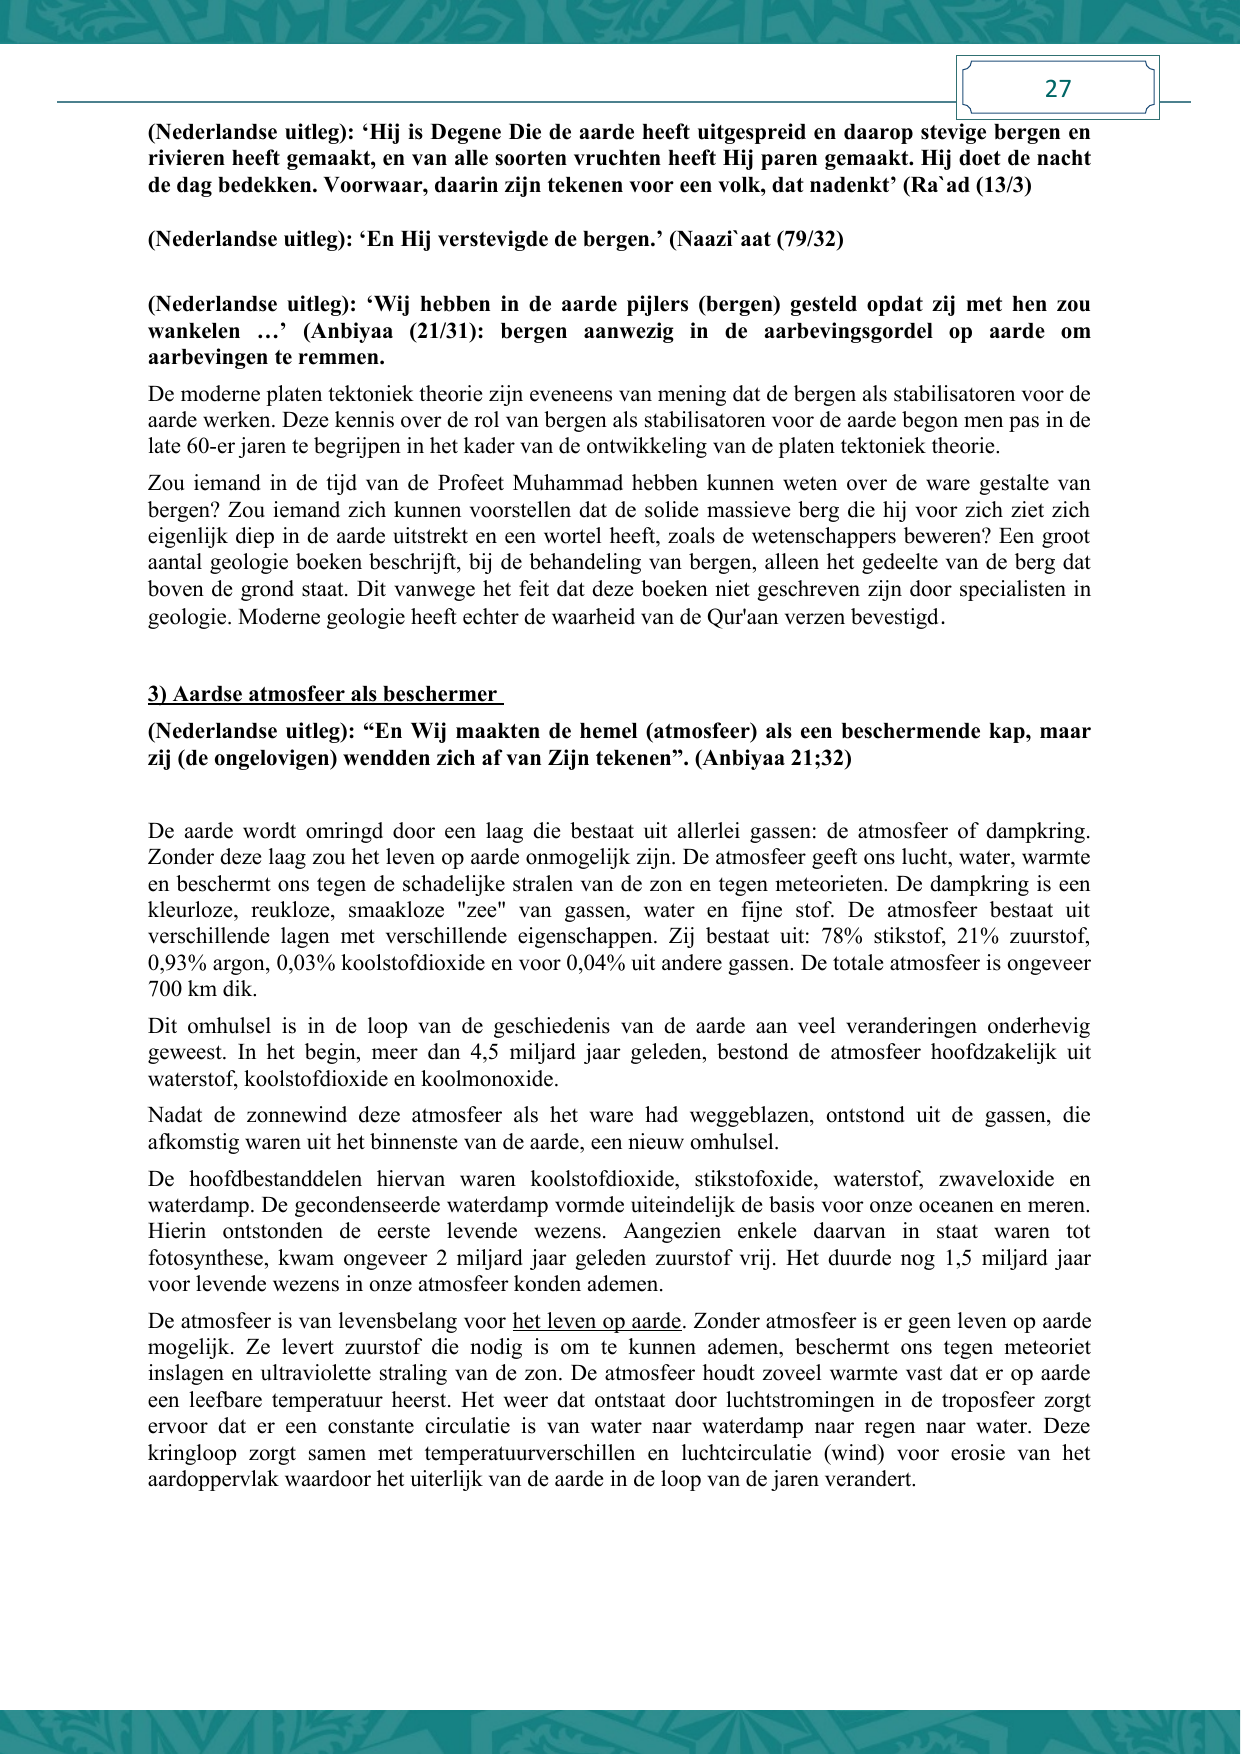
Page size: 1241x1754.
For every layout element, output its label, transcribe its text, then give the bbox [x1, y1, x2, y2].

text (Nederlandse uitleg): ‘Wij hebben in de aarde pijlers (bergen) gesteld opdat zij met hen zou wankelen …’ (Anbiyaa (21/31): bergen aanwezig in de aarbevingsgordel op aarde om aarbevingen te remmen. [148, 290, 1092, 369]
text (Nederlandse uitleg): ‘En Hij verstevigde de bergen.’ (Naazi`aat (79/32) [148, 225, 1092, 251]
text De atmosfeer is van levensbelang voor het leven op aarde. Zonder atmosfeer is er geen leven op aarde mogelijk. Ze levert zuurstof die nodig is om te kunnen ademen, beschermt ons tegen meteoriet inslagen en ultraviolette straling van de zon. De atmosfeer houdt zoveel warmte vast dat er op aarde een leefbare temperatuur heerst. Het weer dat ontstaat door luchtstromingen in de troposfeer zorgt ervoor dat er een constante circulatie is van water naar waterdamp naar regen naar water. Deze kringloop zorgt samen met temperatuurverschillen en luchtcirculatie (wind) voor erosie van het aardoppervlak waardoor het uiterlijk van de aarde in de loop van de jaren verandert. [148, 1307, 1092, 1491]
text Zou iemand in de tijd van de Profeet Muhammad hebben kunnen weten over de ware gestalte van bergen? Zou iemand zich kunnen voorstellen dat de solide massieve berg die hij voor zich ziet zich eigenlijk diep in de aarde uitstrekt en een wortel heeft, zoals de wetenschappers beweren? Een groot aantal geologie boeken beschrijft, bij de behandeling van bergen, alleen het gedeelte van de berg dat boven de grond staat. Dit vanwege het feit dat deze boeken niet geschreven zijn door specialisten in geologie. Moderne geologie heeft echter de waarheid van de Qur'aan verzen bevestigd. [148, 469, 1092, 630]
text De moderne platen tektoniek theorie zijn eveneens van mening dat de bergen als stabilisatoren voor de aarde werken. Deze kennis over de rol van bergen als stabilisatoren voor de aarde begon men pas in de late 60-er jaren te begrijpen in het kader van de ontwikkeling van de platen tektoniek theorie. [148, 380, 1092, 459]
picture [0, 0, 1240, 44]
text 3) Aardse atmosfeer als beschermer [148, 680, 1092, 707]
text Dit omhulsel is in de loop van de geschiedenis van de aarde aan veel veranderingen onderhevig geweest. In het begin, meer dan 4,5 miljard jaar geleden, bestond de atmosfeer hoofdzakelijk uit waterstof, koolstofdioxide en koolmonoxide. [148, 1012, 1092, 1091]
picture [0, 1710, 1241, 1754]
text De aarde wordt omringd door een laag die bestaat uit allerlei gassen: de atmosfeer of dampkring. Zonder deze laag zou het leven op aarde onmogelijk zijn. De atmosfeer geeft ons lucht, water, warmte en beschermt ons tegen de schadelijke stralen van de zon en tegen meteorieten. De dampkring is een kleurloze, reukloze, smaakloze "zee" van gassen, water en fijne stof. De atmosfeer bestaat uit verschillende lagen met verschillende eigenschappen. Zij bestaat uit: 78% stikstof, 21% zuurstof, 0,93% argon, 0,03% koolstofdioxide en voor 0,04% uit andere gassen. De totale atmosfeer is ongeveer 700 km dik. [148, 817, 1092, 1002]
text (Nederlandse uitleg): ‘Hij is Degene Die de aarde heeft uitgespreid en daarop stevige bergen en rivieren heeft gemaakt, en van alle soorten vruchten heeft Hij paren gemaakt. Hij doet de nacht de dag bedekken. Voorwaar, daarin zijn tekenen voor een volk, dat nadenkt’ (Ra`ad (13/3) [148, 118, 1092, 197]
text De hoofdbestanddelen hiervan waren koolstofdioxide, stikstofoxide, waterstof, zwaveloxide en waterdamp. De gecondenseerde waterdamp vormde uiteindelijk de basis voor onze oceanen en meren. Hierin ontstonden de eerste levende wezens. Aangezien enkele daarvan in staat waren tot fotosynthese, kwam ongeveer 2 miljard jaar geleden zuurstof vrij. Het duurde nog 1,5 miljard jaar voor levende wezens in onze atmosfeer konden ademen. [148, 1164, 1092, 1296]
text (Nederlandse uitleg): “En Wij maakten de hemel (atmosfeer) als een beschermende kap, maar zij (de ongelovigen) wendden zich af van Zijn tekenen”. (Anbiyaa 21;32) [148, 717, 1092, 770]
text Nadat de zonnewind deze atmosfeer als het ware had weggeblazen, ontstond uit de gassen, die afkomstig waren uit het binnenste van de aarde, een nieuw omhulsel. [148, 1101, 1092, 1154]
